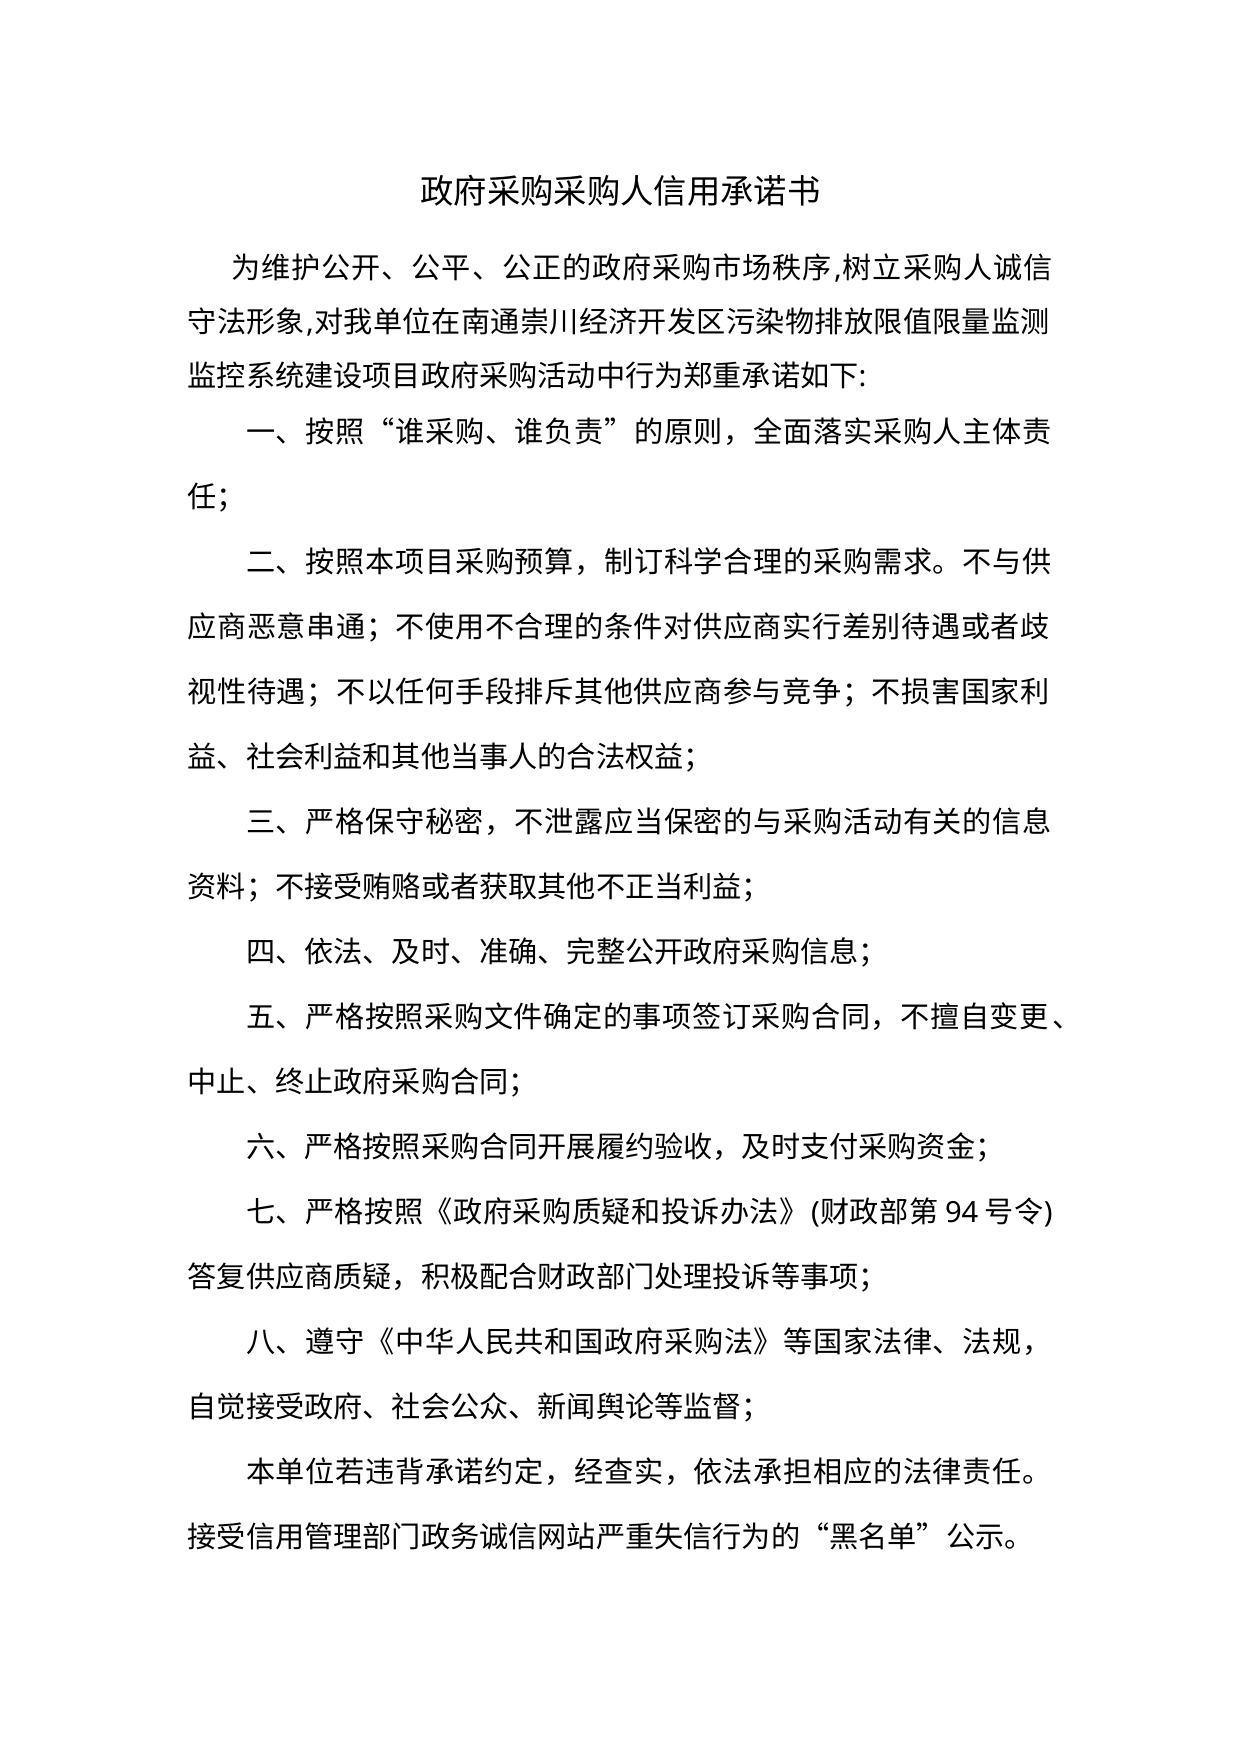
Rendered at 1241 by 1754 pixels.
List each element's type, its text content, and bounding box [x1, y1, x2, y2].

text 政府采购采购人信用承诺书 [187, 162, 1053, 214]
text 五、严格按照采购文件确定的事项签订采购合同，不擅自变更、中止、终止政府采购合同； [187, 982, 1053, 1112]
text 二、按照本项目采购预算，制订科学合理的采购需求。不与供应商恶意串通；不使用不合理的条件对供应商实行差别待遇或者歧视性待遇；不以任何手段排斥其他供应商参与竞争；不损害国家利益、社会利益和其他当事人的合法权益； [187, 527, 1053, 787]
text 八、遵守《中华人民共和国政府采购法》等国家法律、法规，自觉接受政府、社会公众、新闻舆论等监督； [187, 1307, 1053, 1437]
text 本单位若违背承诺约定，经查实，依法承担相应的法律责任。接受信用管理部门政务诚信网站严重失信行为的“黑名单”公示。 [187, 1437, 1053, 1567]
text 七、严格按照《政府采购质疑和投诉办法》(财政部第94号令)答复供应商质疑，积极配合财政部门处理投诉等事项； [187, 1177, 1053, 1307]
text 一、按照“谁采购、谁负责”的原则，全面落实采购人主体责任； [187, 397, 1053, 527]
text 六、严格按照采购合同开展履约验收，及时支付采购资金； [187, 1112, 1053, 1177]
text 为维护公开、公平、公正的政府采购市场秩序,树立采购人诚信守法形象,对我单位在南通崇川经济开发区污染物排放限值限量监测监控系统建设项目政府采购活动中行为郑重承诺如下: [187, 235, 1053, 397]
text 四、依法、及时、准确、完整公开政府采购信息； [187, 917, 1053, 982]
text 三、严格保守秘密，不泄露应当保密的与采购活动有关的信息资料；不接受贿赂或者获取其他不正当利益； [187, 787, 1053, 917]
